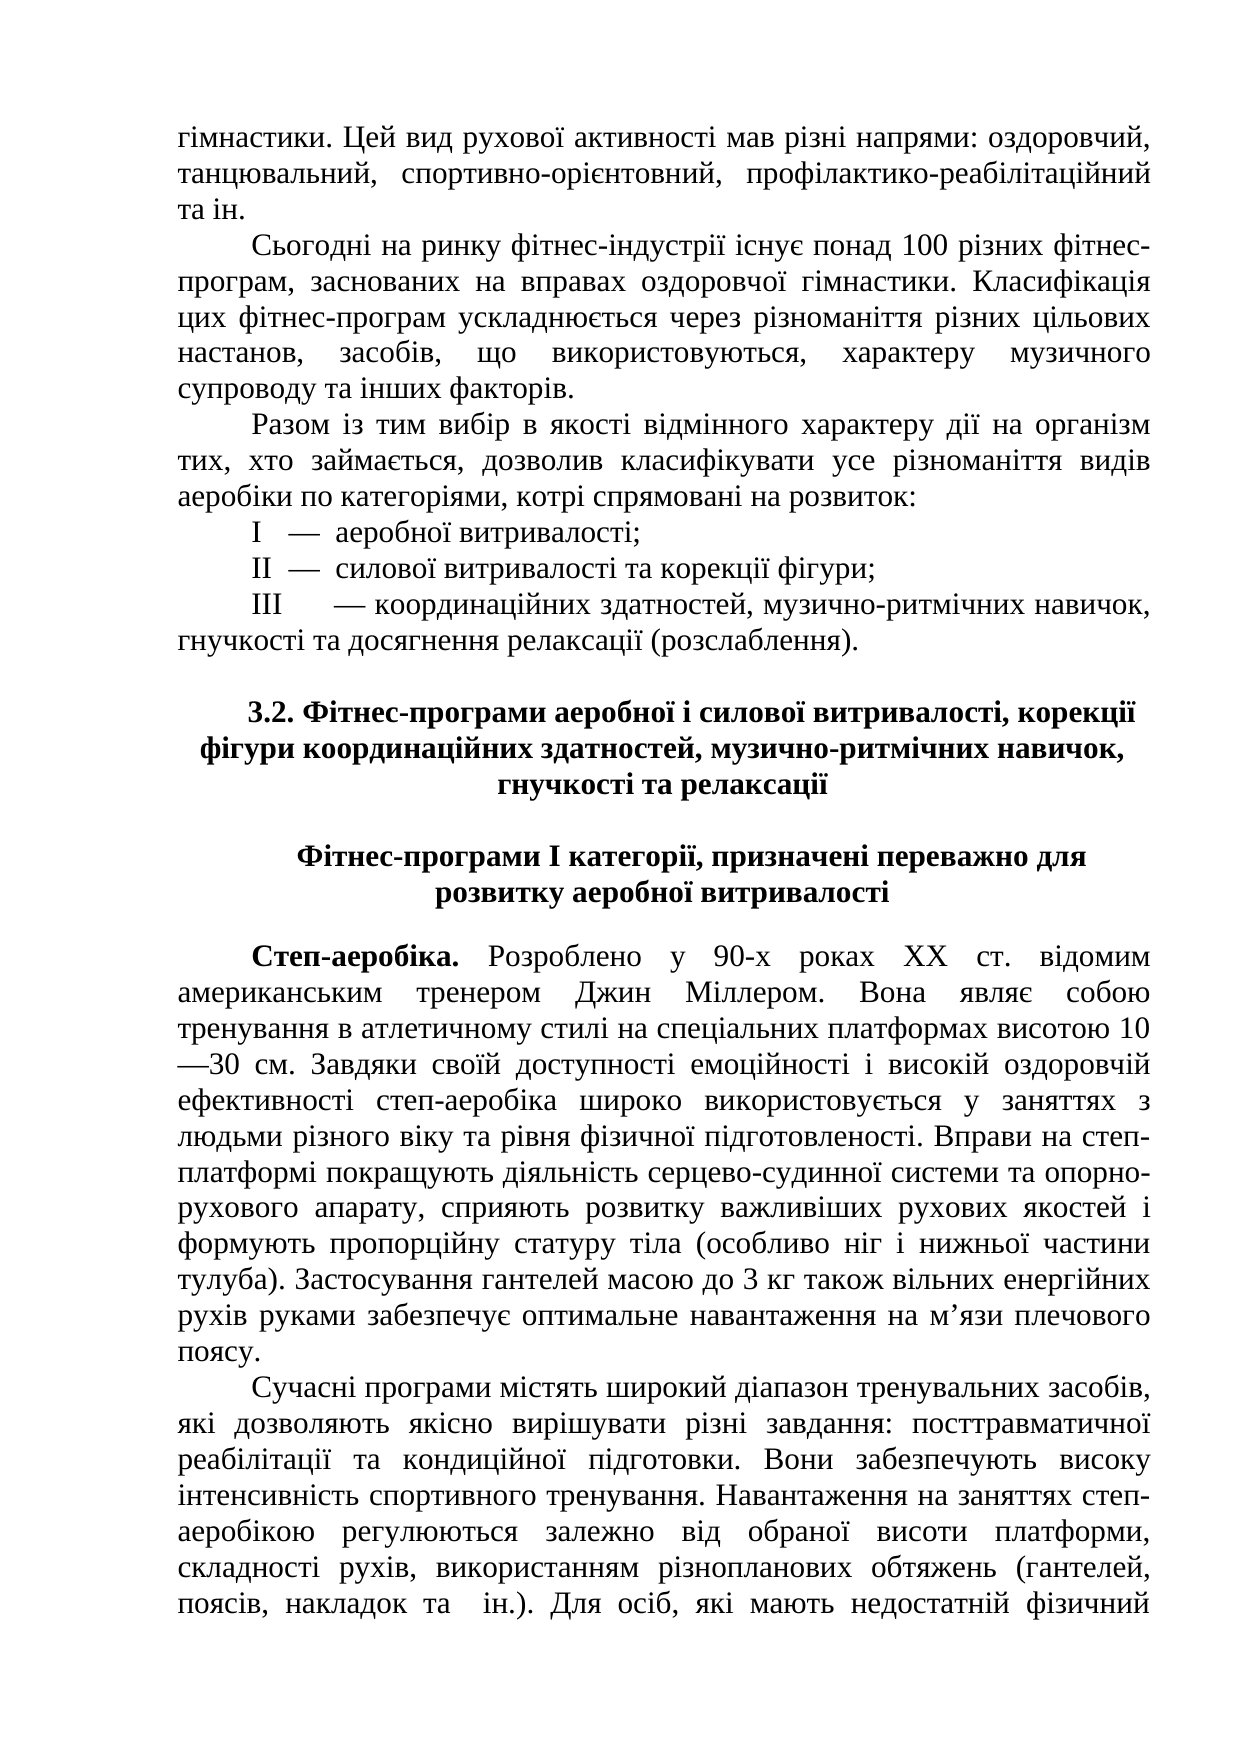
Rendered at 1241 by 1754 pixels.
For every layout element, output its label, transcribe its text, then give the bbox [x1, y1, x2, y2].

text Степ-аеробіка. Розроблено у 90-х роках XX ст. відомим американським тренером Джин Міллером. Вона являє собою тренування в атлетичному стилі на спеціальних платформах висотою 10—30 см. Завдяки своїй доступності емоційності і високій оздоровчій ефективності степ-аеробіка широко використовується у заняттях з людьми різного віку та рівня фізичної підготовленості. Вправи на степ-платформі покращують діяльність серцево-судинної системи та опорно-рухового апарату, сприяють розвитку важливіших рухових якостей і формують пропорційну статуру тіла (особливо ніг і нижньої частини тулуба). Застосування гантелей масою до 3 кг також вільних енергійних рухів руками забезпечує оптимальне навантаження на м’язи плечового поясу. [177, 937, 1152, 1368]
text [177, 1368, 1152, 1620]
text III — координаційних здатностей, музично-ритмічних навичок, гнучкості та досягнення релаксації (розслаблення). [177, 585, 1152, 657]
text I — аеробної витривалості; [177, 513, 1152, 549]
text II — силової витривалості та корекції фігури; [177, 549, 1152, 585]
text Разом із тим вибір в якості відмінного характеру дії на організм тих, хто займається, дозволив класифікувати усе різноманіття видів аеробіки по категоріями, котрі спрямовані на розвиток: [177, 406, 1152, 513]
text 3.2. Фітнес-програми аеробної і силової витривалості, корекції фігури координаційних здатностей, музично-ритмічних навичок, гнучкості та релаксації [177, 693, 1147, 801]
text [177, 118, 1152, 226]
text Сьогодні на ринку фітнес-індустрії існує понад 100 різних фітнес-програм, заснованих на вправах оздоровчої гімнастики. Класифікація цих фітнес-програм ускладнюється через різноманіття різних цільових настанов, засобів, що використовуються, характеру музичного супроводу та інших факторів. [177, 226, 1152, 406]
text Фітнес-програми І категорії, призначені переважно для розвитку аеробної витривалості [177, 837, 1147, 909]
